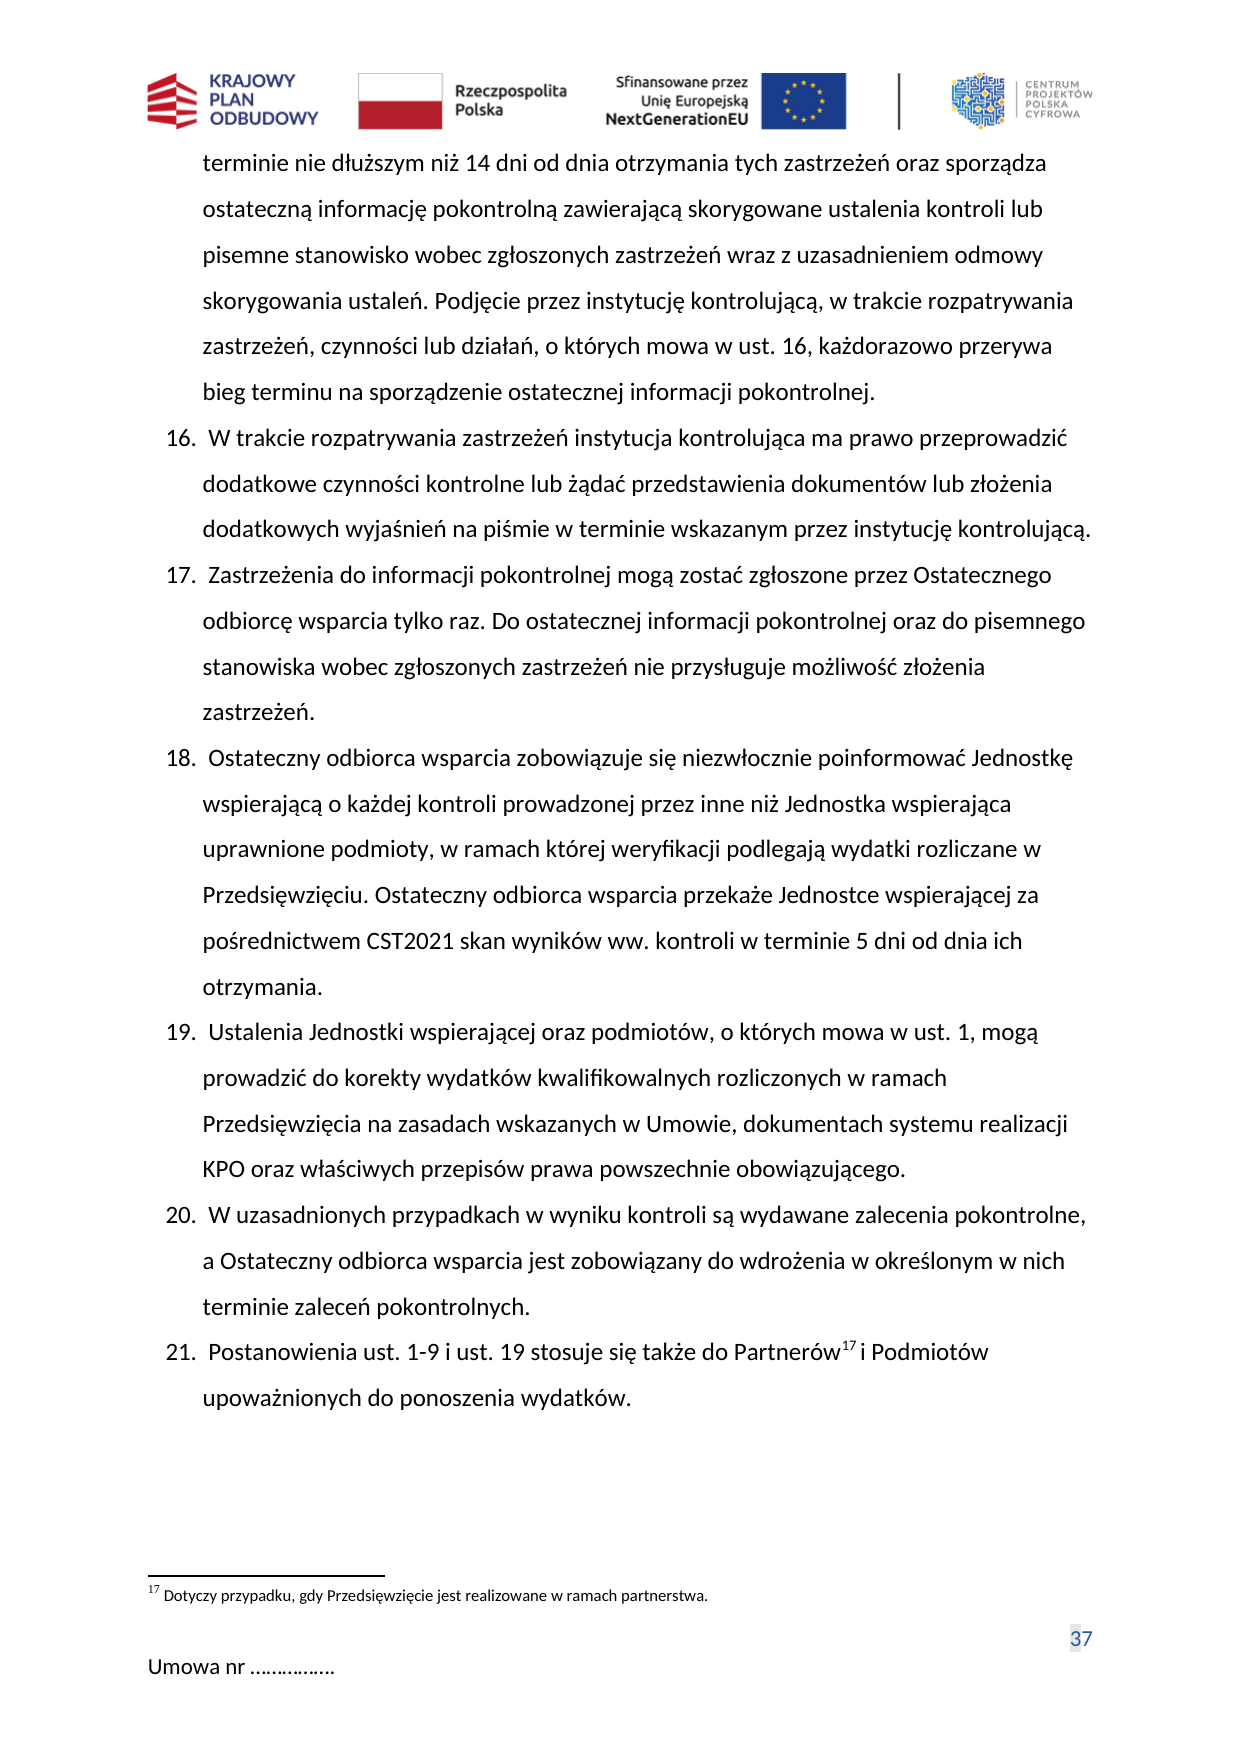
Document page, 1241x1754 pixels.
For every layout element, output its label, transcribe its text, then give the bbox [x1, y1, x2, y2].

list W uzasadnionych przypadkach w wyniku kontroli są wydawane zalecenia pokontrolne, a Ostateczny odbiorca wsparcia jest zobowiązany do wdrożenia w określonym w nich terminie zaleceń pokontrolnych. [165, 1199, 1093, 1321]
list Postanowienia ust. 1-9 i ust. 19 stosuje się także do Partnerów i Podmiotów upoważnionych do ponoszenia wydatków. [165, 1337, 1093, 1413]
list Ostateczny odbiorca wsparcia zobowiązuje się niezwłocznie poinformować Jednostkę wspierającą o każdej kontroli prowadzonej przez inne niż Jednostka wspierająca uprawnione podmioty, w ramach której weryfikacji podlegają wydatki rozliczane w Przedsięwzięciu. Ostateczny odbiorca wsparcia przekaże Jednostce wspierającej za pośrednictwem CST2021 skan wyników ww. kontroli w terminie 5 dni od dnia ich otrzymania. [165, 742, 1093, 1001]
list Ustalenia Jednostki wspierającej oraz podmiotów, o których mowa w ust. 1, mogą prowadzić do korekty wydatków kwalifikowalnych rozliczonych w ramach Przedsięwzięcia na zasadach wskazanych w Umowie, dokumentach systemu realizacji KPO oraz właściwych przepisów prawa powszechnie obowiązującego. [165, 1016, 1093, 1184]
list Zastrzeżenia do informacji pokontrolnej mogą zostać zgłoszone przez Ostatecznego odbiorcę wsparcia tylko raz. Do ostatecznej informacji pokontrolnej oraz do pisemnego stanowiska wobec zgłoszonych zastrzeżeń nie przysługuje możliwość złożenia zastrzeżeń. [165, 559, 1093, 727]
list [165, 148, 1093, 407]
picture [147, 73, 1093, 130]
list W trakcie rozpatrywania zastrzeżeń instytucja kontrolująca ma prawo przeprowadzić dodatkowe czynności kontrolne lub żądać przedstawienia dokumentów lub złożenia dodatkowych wyjaśnień na piśmie w terminie wskazanym przez instytucję kontrolującą. [165, 422, 1093, 544]
